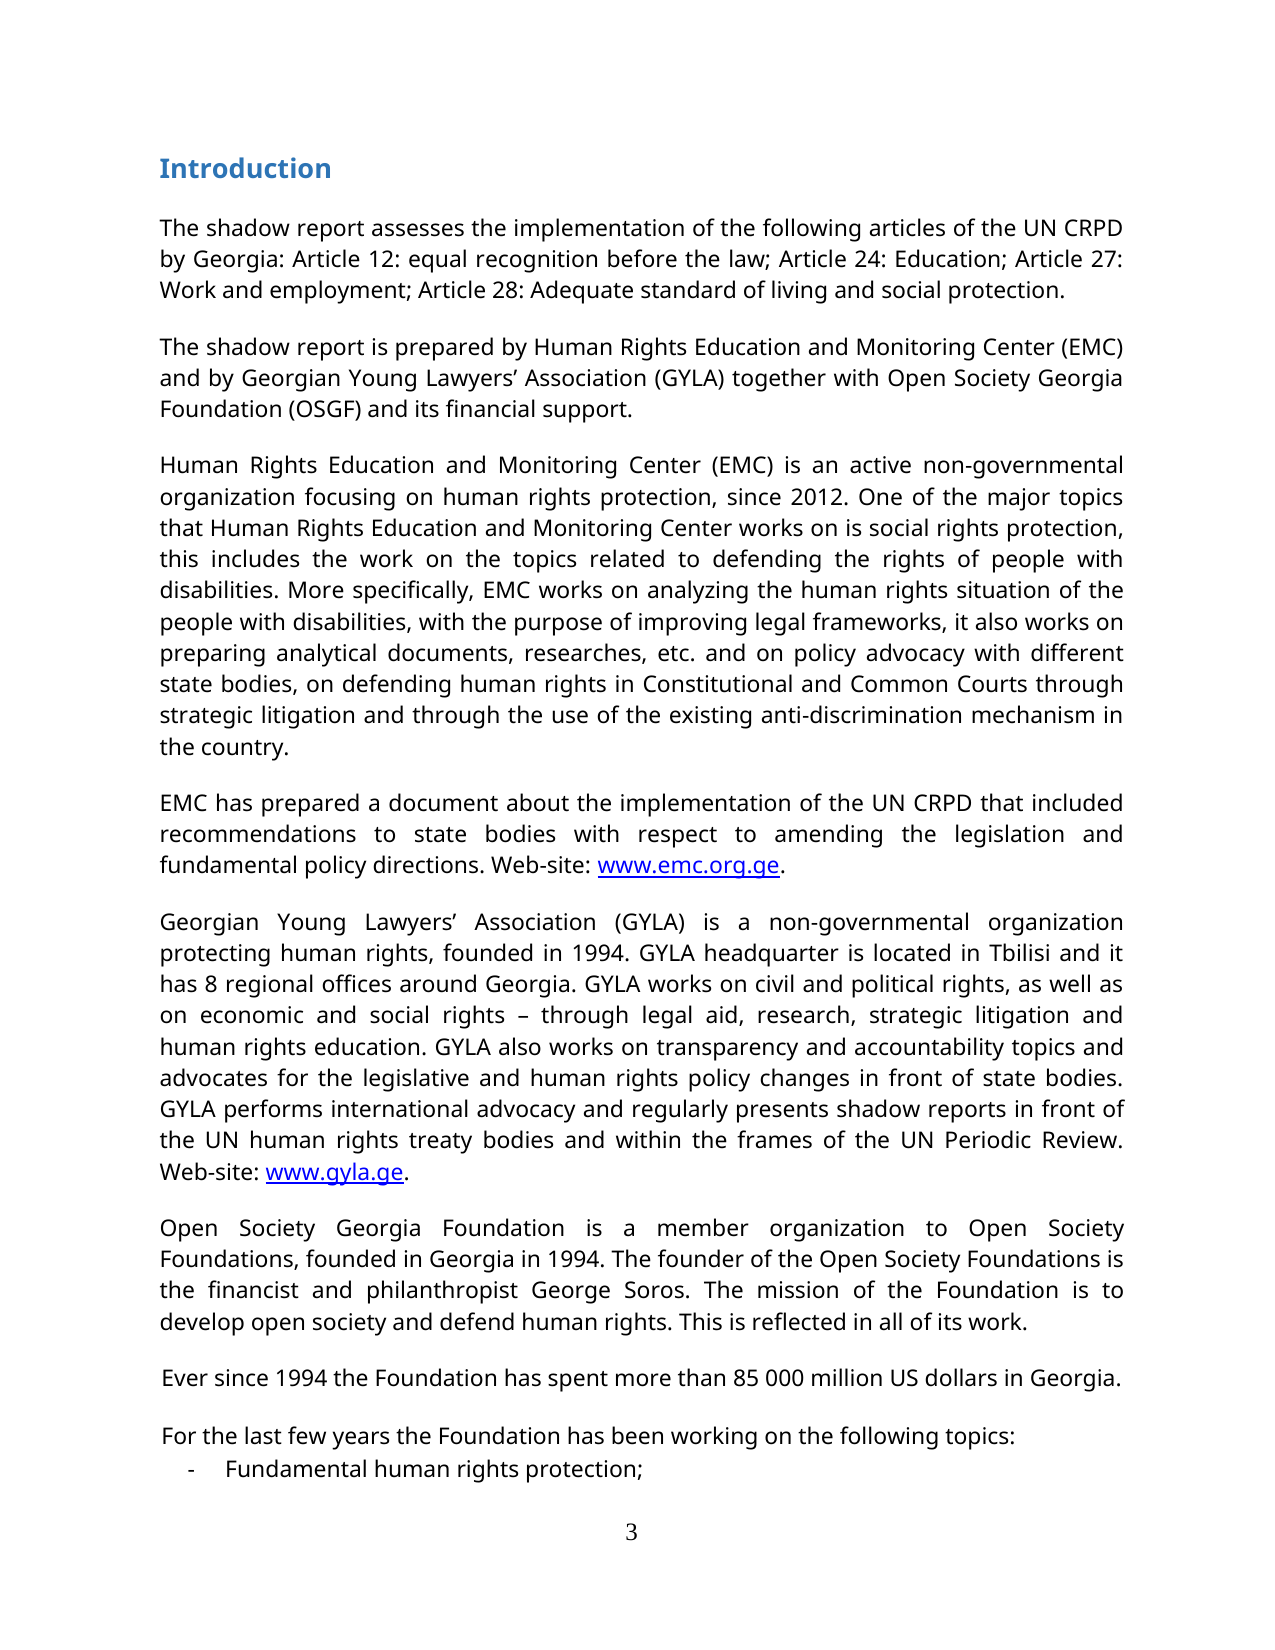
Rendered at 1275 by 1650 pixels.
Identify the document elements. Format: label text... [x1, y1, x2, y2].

subtitle Introduction [159, 150, 1125, 187]
text Georgian Young Lawyers’ Association (GYLA) is a non-governmental organization protecting human rights, founded in 1994. GYLA headquarter is located in Tbilisi and it has 8 regional offices around Georgia. GYLA works on civil and political rights, as well as on economic and social rights – through legal aid, research, strategic litigation and human rights education. GYLA also works on transparency and accountability topics and advocates for the legislative and human rights policy changes in front of state bodies. GYLA performs international advocacy and regularly presents shadow reports in front of the UN human rights treaty bodies and within the frames of the UN Periodic Review. Web-site: www.gyla.ge. [159, 906, 1125, 1187]
text Open Society Georgia Foundation is a member organization to Open Society Foundations, founded in Georgia in 1994. The founder of the Open Society Foundations is the financist and philanthropist George Soros. The mission of the Foundation is to develop open society and defend human rights. This is reflected in all of its work. [159, 1212, 1125, 1337]
text Ever since 1994 the Foundation has spent more than 85 000 million US dollars in Georgia. [161, 1362, 1125, 1393]
text For the last few years the Foundation has been working on the following topics: [161, 1420, 1125, 1451]
text The shadow report assesses the implementation of the following articles of the UN CRPD by Georgia: Article 12: equal recognition before the law; Article 24: Education; Article 27: Work and employment; Article 28: Adequate standard of living and social protection. [159, 212, 1125, 306]
list Fundamental human rights protection; [187, 1453, 1125, 1484]
text EMC has prepared a document about the implementation of the UN CRPD that included recommendations to state bodies with respect to amending the legislation and fundamental policy directions. Web-site: www.emc.org.ge. [159, 787, 1125, 881]
text The shadow report is prepared by Human Rights Education and Monitoring Center (EMC) and by Georgian Young Lawyers’ Association (GYLA) together with Open Society Georgia Foundation (OSGF) and its financial support. [159, 331, 1125, 424]
text Human Rights Education and Monitoring Center (EMC) is an active non-governmental organization focusing on human rights protection, since 2012. One of the major topics that Human Rights Education and Monitoring Center works on is social rights protection, this includes the work on the topics related to defending the rights of people with disabilities. More specifically, EMC works on analyzing the human rights situation of the people with disabilities, with the purpose of improving legal frameworks, it also works on preparing analytical documents, researches, etc. and on policy advocacy with different state bodies, on defending human rights in Constitutional and Common Courts through strategic litigation and through the use of the existing anti-discrimination mechanism in the country. [159, 449, 1125, 762]
